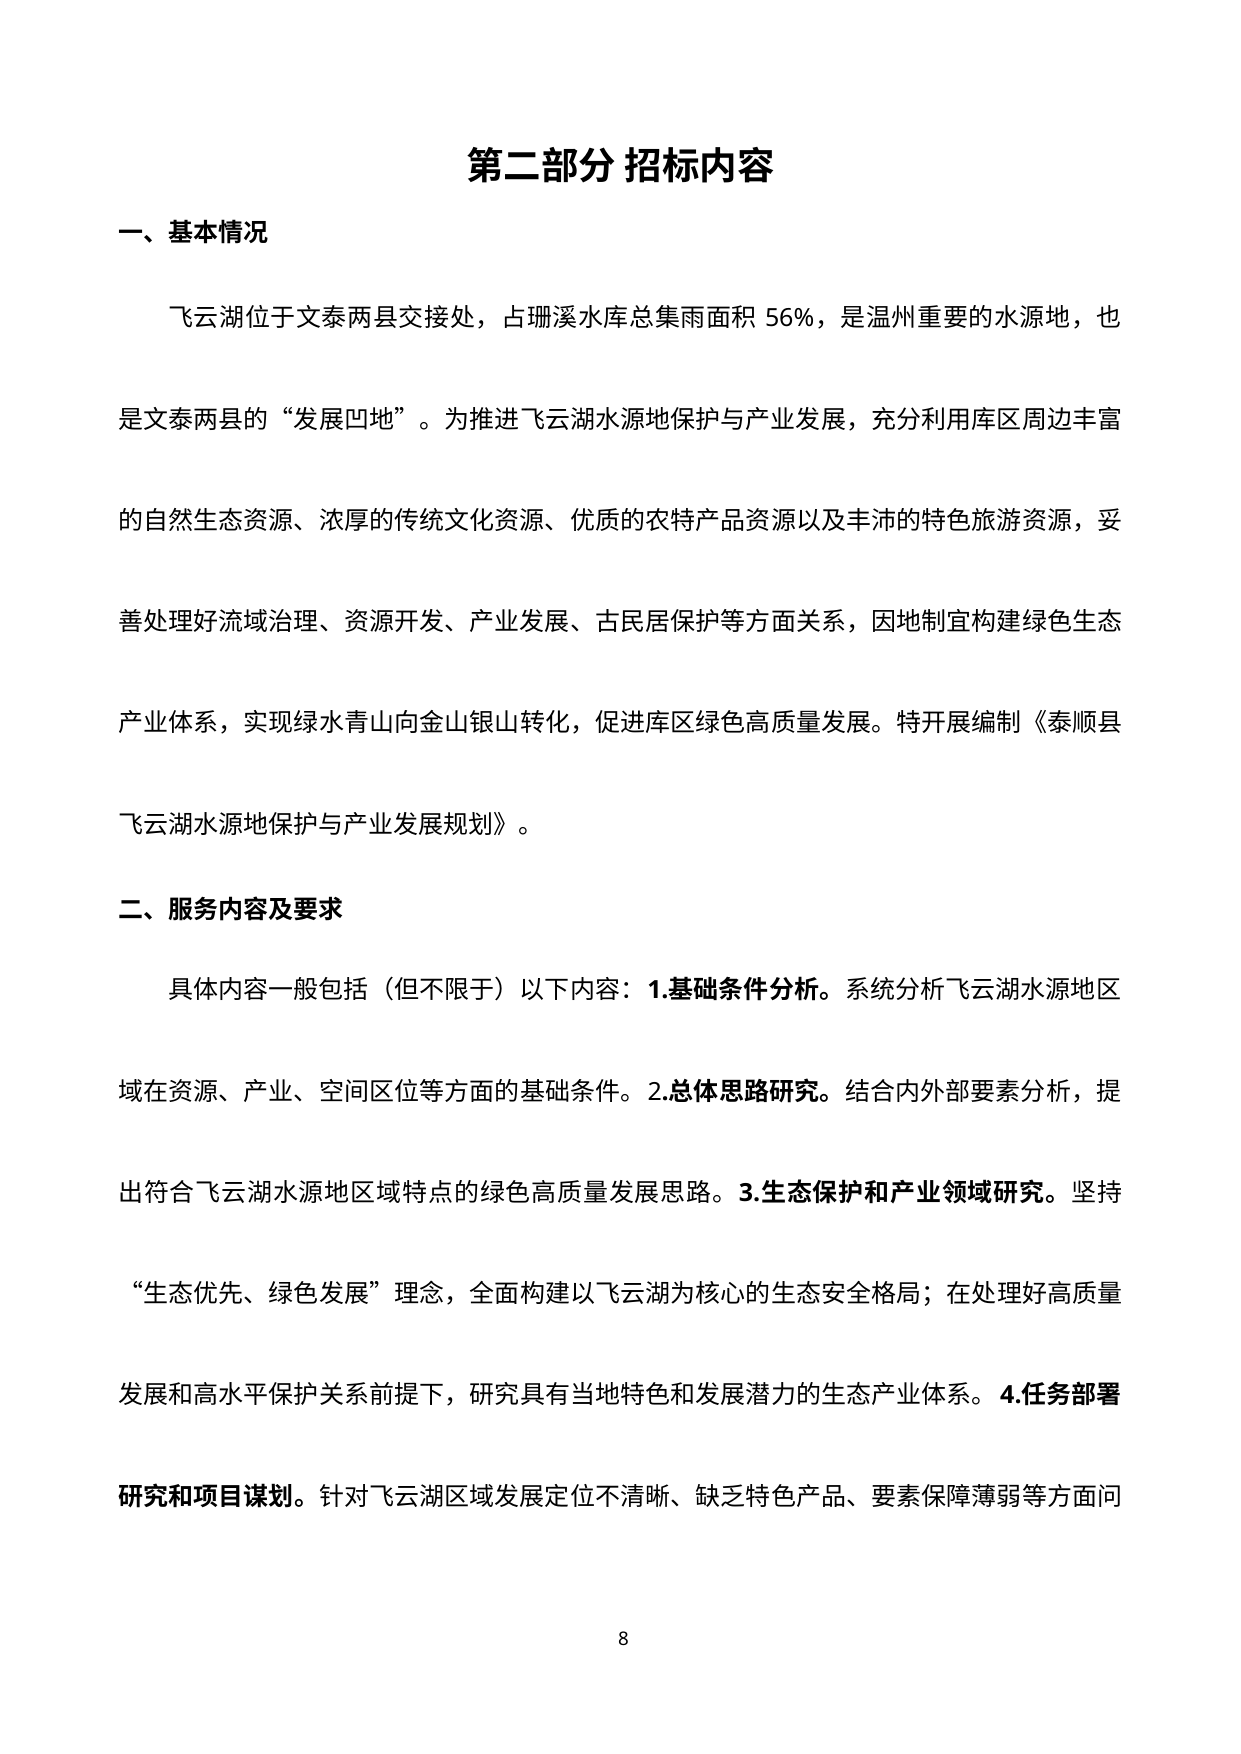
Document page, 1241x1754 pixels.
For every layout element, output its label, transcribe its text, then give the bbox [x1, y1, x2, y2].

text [118, 954, 1122, 1528]
text 第二部分 招标内容 [118, 129, 1122, 197]
text 一、基本情况 [118, 197, 1122, 264]
text 二、服务内容及要求 [118, 874, 1122, 942]
text 飞云湖位于文泰两县交接处，占珊溪水库总集雨面积 56%，是温州重要的水源地，也是文泰两县的“发展凹地”。为推进飞云湖水源地保护与产业发展，充分利用库区周边丰富的自然生态资源、浓厚的传统文化资源、优质的农特产品资源以及丰沛的特色旅游资源，妥善处理好流域治理、资源开发、产业发展、古民居保护等方面关系，因地制宜构建绿色生态产业体系，实现绿水青山向金山银山转化，促进库区绿色高质量发展。特开展编制《泰顺县飞云湖水源地保护与产业发展规划》。 [118, 282, 1122, 856]
